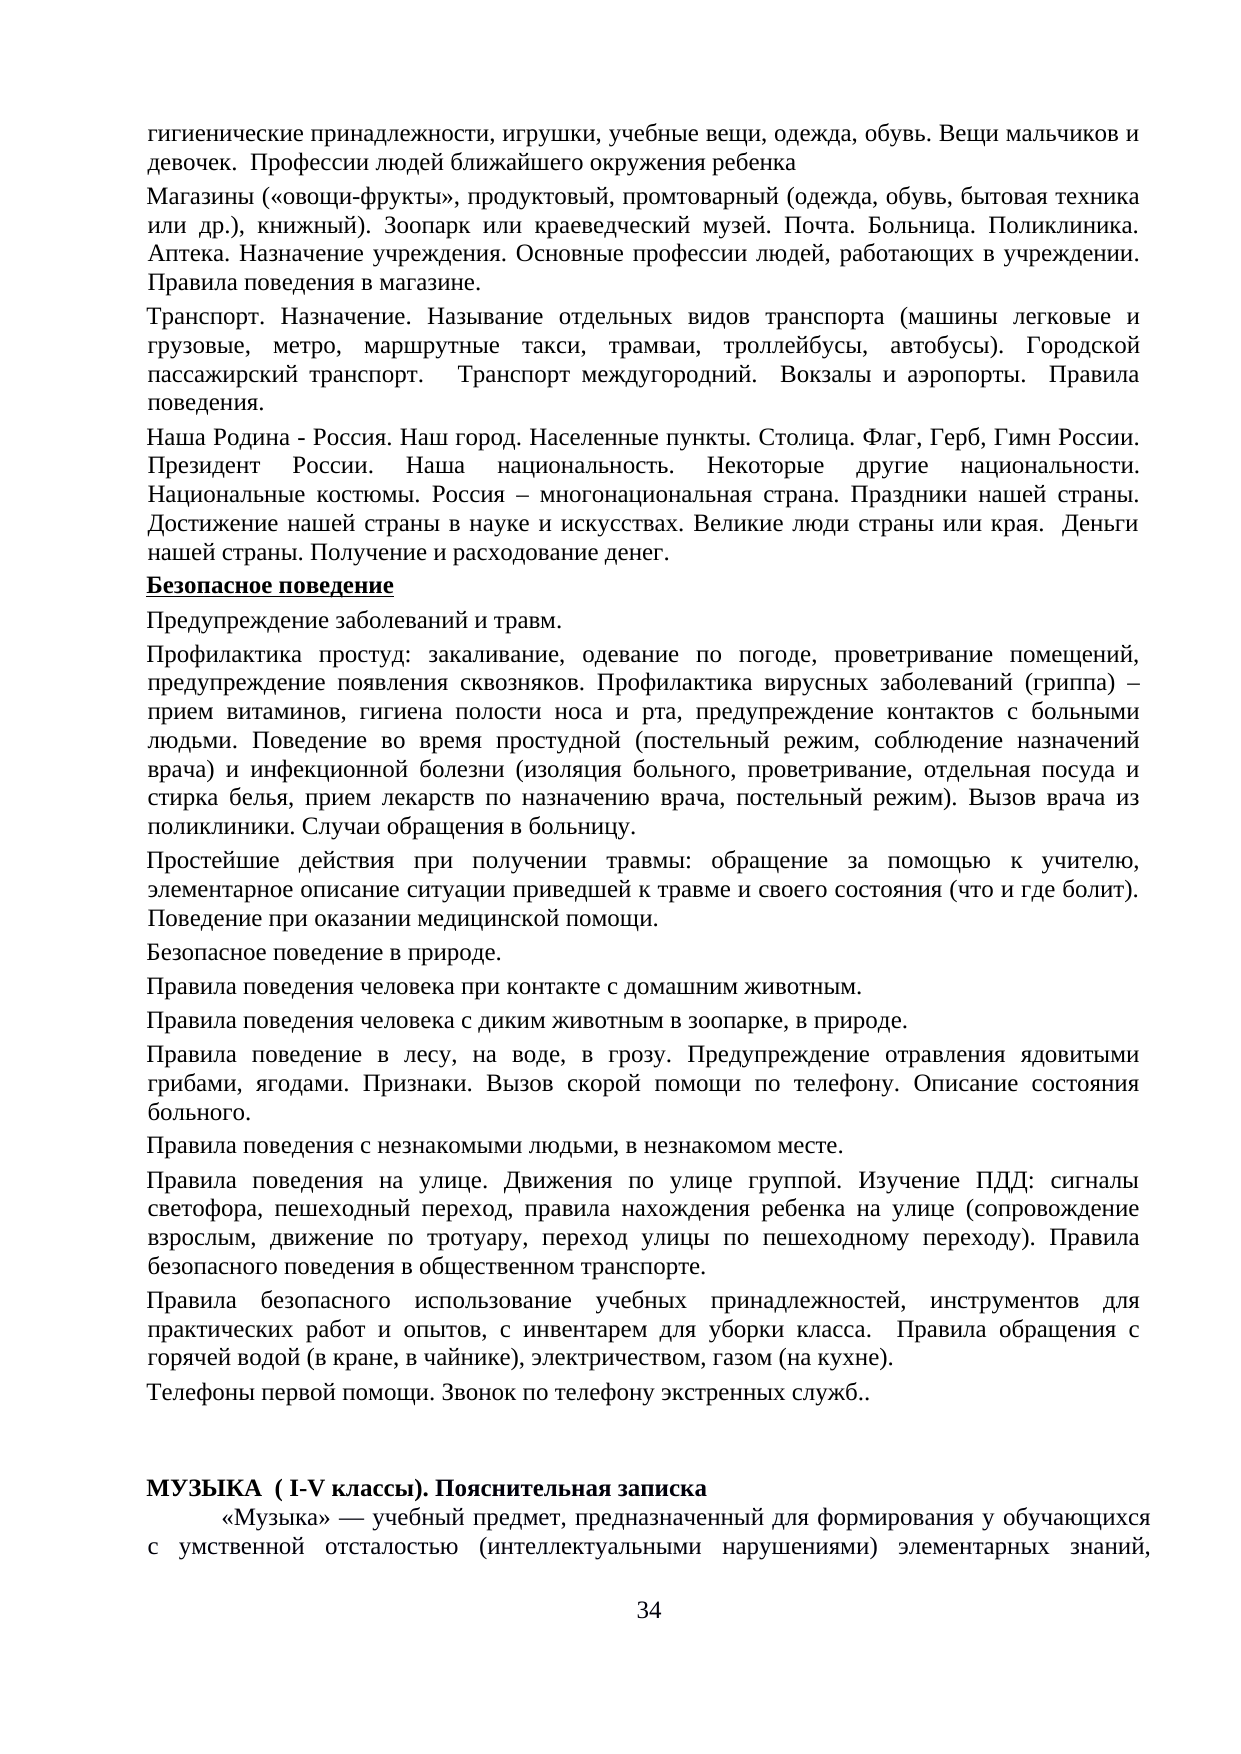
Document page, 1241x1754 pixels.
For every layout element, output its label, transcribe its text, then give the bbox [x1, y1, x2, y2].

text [147, 1502, 1152, 1560]
table_cell Предупреждение заболеваний и травм. Профилактика простуд: закаливание, одевание по погоде, проветривание помещений, предупреждение появления сквозняков. Профилактика вирусных заболеваний (гриппа) – прием витаминов, гигиена полости носа и рта, предупреждение контактов с больными людьми. Поведение во время простудной (постельный режим, соблюдение назначений врача) и инфекционной болезни (изоляция больного, проветривание, отдельная посуда и стирка белья, прием лекарств по назначению врача, постельный режим). Вызов врача из поликлиники. Случаи обращения в больницу. Простейшие действия при получении травмы: обращение за помощью к учителю, элементарное описание ситуации приведшей к травме и своего состояния (что и где болит). Поведение при оказании медицинской помощи. Безопасное поведение в природе. Правила поведения человека при контакте с домашним животным. Правила поведения человека с диким животным в зоопарке, в природе. Правила поведение в лесу, на воде, в грозу. Предупреждение отравления ядовитыми грибами, ягодами. Признаки. Вызов скорой помощи по телефону. Описание состояния больного. Правила поведения с незнакомыми людьми, в незнакомом месте. Правила поведения на улице. Движения по улице группой. Изучение ПДД: сигналы светофора, пешеходный переход, правила нахождения ребенка на улице (сопровождение взрослым, движение по тротуару, переход улицы по пешеходному переходу). Правила безопасного поведения в общественном транспорте. Правила безопасного использование учебных принадлежностей, инструментов для практических работ и опытов, с инвентарем для уборки класса. Правила обращения с горячей водой (в кране, в чайнике), электричеством, газом (на кухне). Телефоны первой помощи. Звонок по телефону экстренных служб.. [78, 605, 1152, 1445]
table_cell Безопасное поведение [78, 571, 1152, 605]
text МУЗЫКА ( I-V классы). Пояснительная записка [146, 1473, 1152, 1502]
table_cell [78, 118, 1152, 571]
